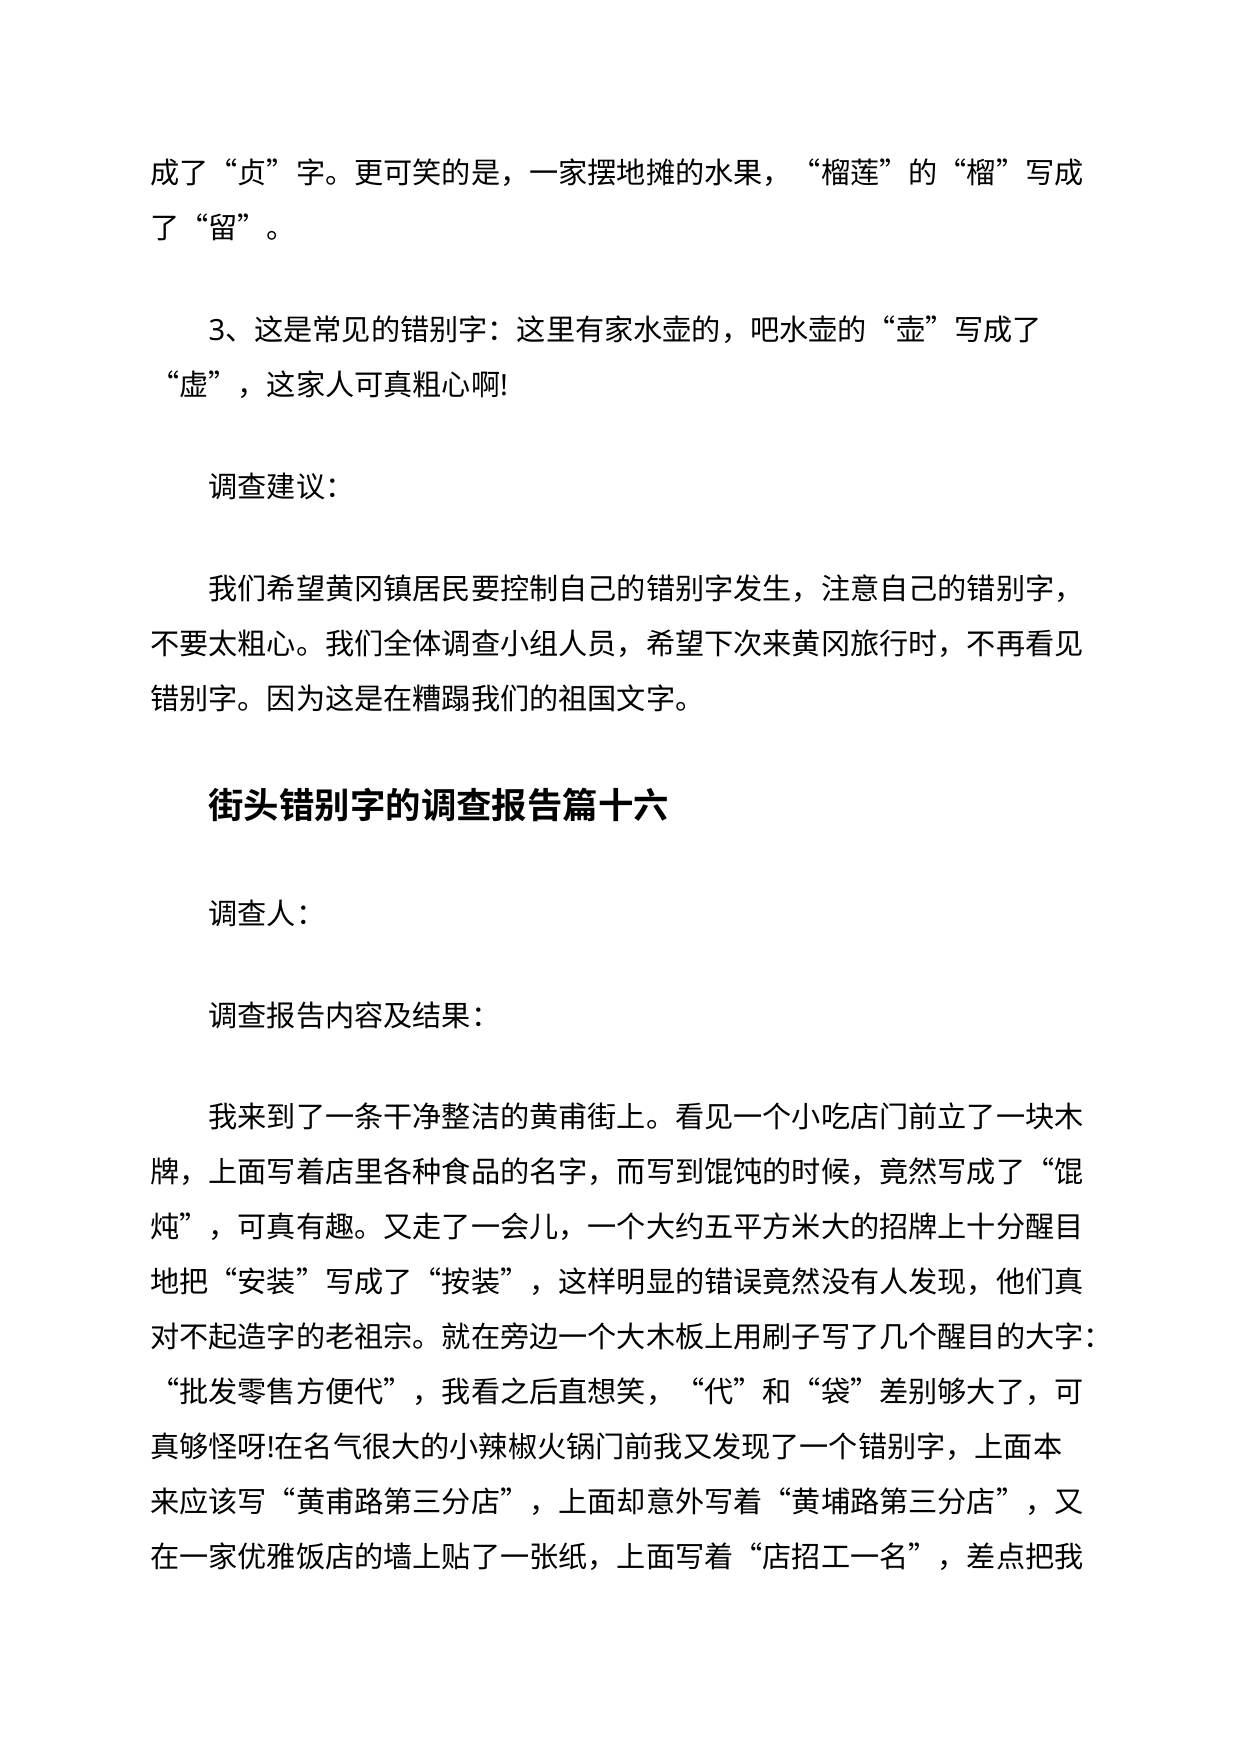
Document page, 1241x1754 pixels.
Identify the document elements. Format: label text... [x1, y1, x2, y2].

text 调查建议： [150, 464, 1090, 506]
text 我们希望黄冈镇居民要控制自己的错别字发生，注意自己的错别字，不要太粗心。我们全体调查小组人员，希望下次来黄冈旅行时，不再看见错别字。因为这是在糟蹋我们的祖国文字。 [150, 565, 1090, 717]
text 调查人： [150, 890, 1090, 933]
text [150, 150, 1090, 247]
text 街头错别字的调查报告篇十六 [150, 777, 1090, 828]
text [150, 1094, 1090, 1576]
text 3、这是常见的错别字：这里有家水壶的，吧水壶的“壶”写成了“虚”，这家人可真粗心啊! [150, 307, 1090, 404]
text 调查报告内容及结果： [150, 992, 1090, 1034]
